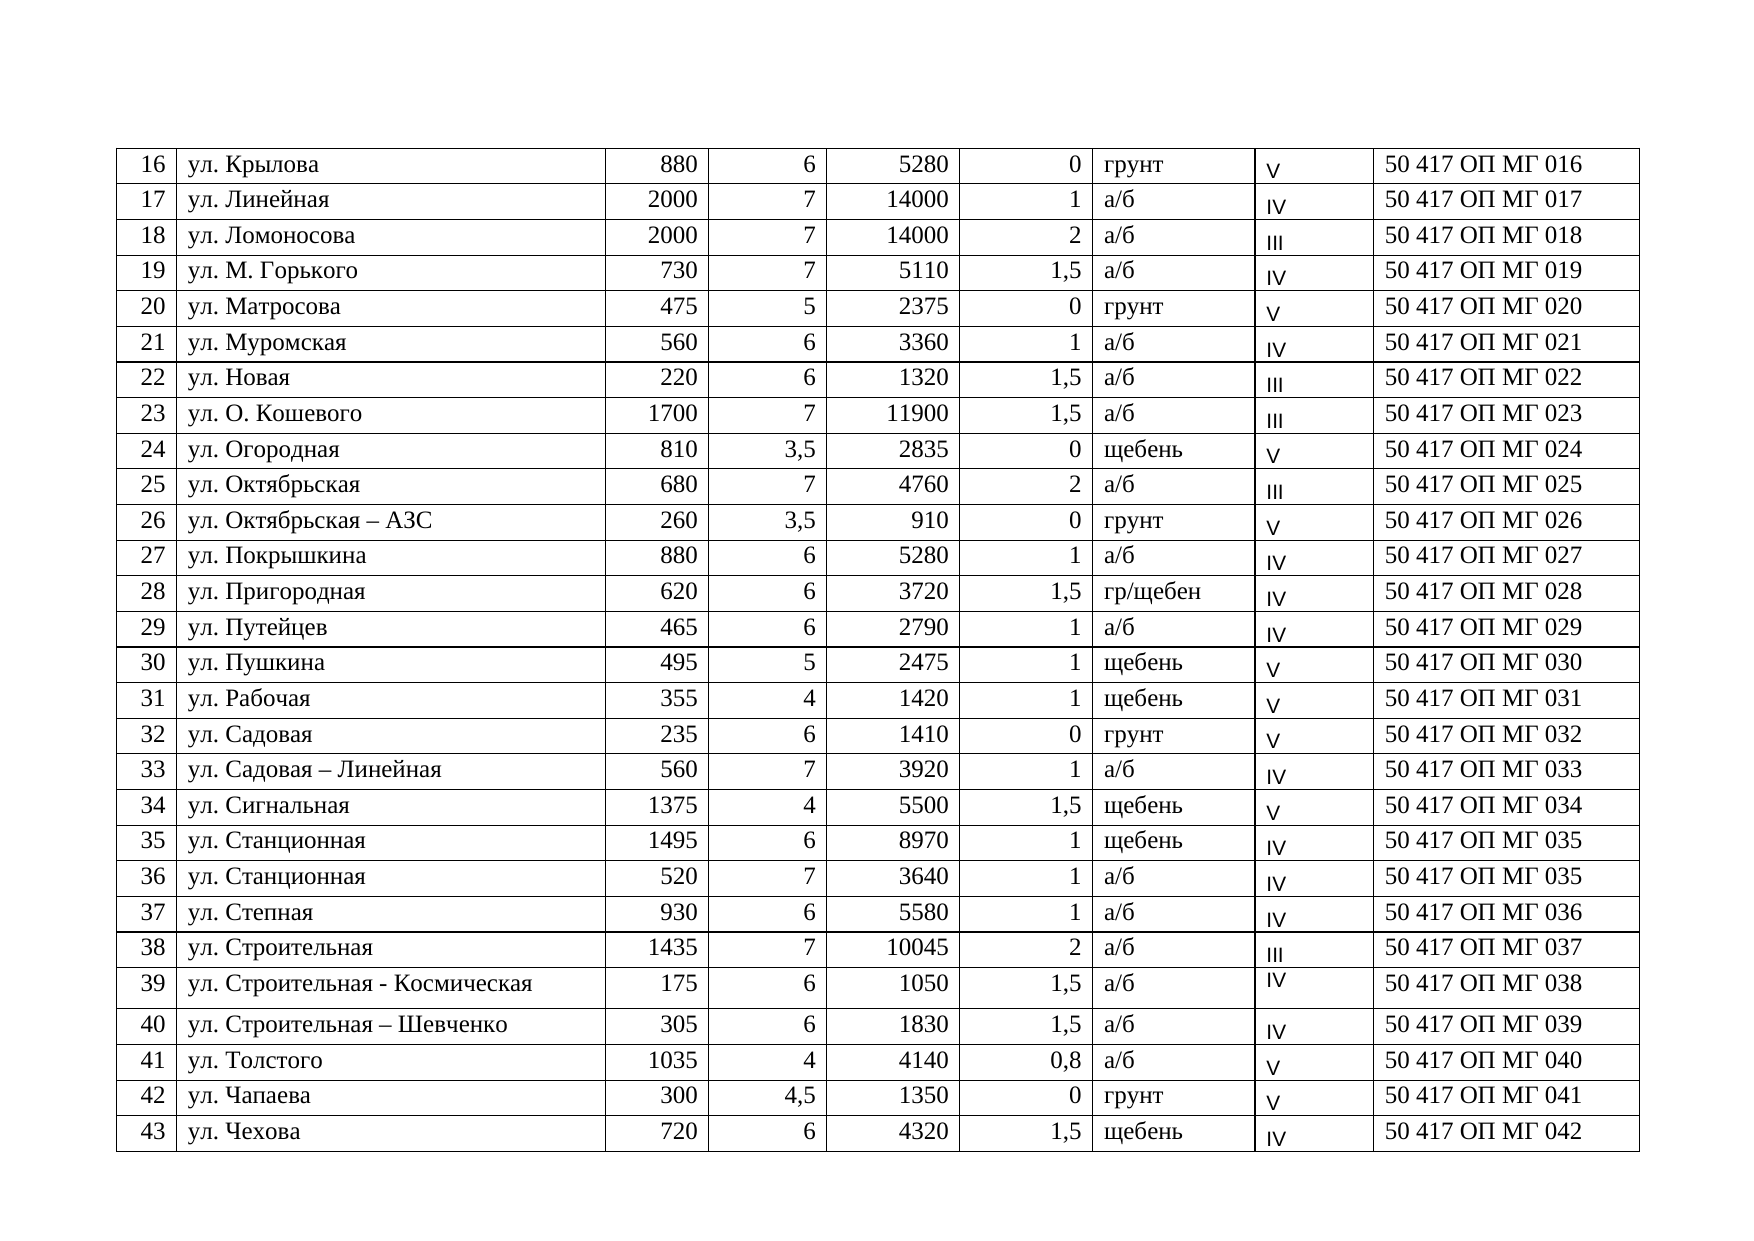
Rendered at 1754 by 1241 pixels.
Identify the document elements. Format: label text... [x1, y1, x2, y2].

table_cell 355 [606, 683, 708, 718]
table_cell III [1256, 363, 1373, 397]
table_cell 50 417 ОП МГ 039 [1374, 1009, 1639, 1044]
table_cell 50 417 ОП МГ 040 [1374, 1045, 1639, 1079]
table_cell 2375 [827, 291, 959, 326]
table_cell 6 [709, 363, 826, 397]
table_cell а/б [1093, 1045, 1254, 1079]
table_cell 0,8 [960, 1045, 1092, 1079]
table_cell 4320 [827, 1116, 959, 1151]
table_cell щебень [1093, 648, 1254, 682]
table_cell ул. Новая [177, 363, 605, 397]
table_cell 0 [960, 505, 1092, 539]
table_cell V [1256, 1045, 1373, 1079]
table_cell 1 [960, 861, 1092, 896]
table_cell 1,5 [960, 968, 1092, 1008]
table_cell ул. Строительная - Космическая [177, 968, 605, 1008]
table_cell 1375 [606, 790, 708, 824]
table_cell 1050 [827, 968, 959, 1008]
table_cell 6 [709, 149, 826, 183]
table_cell 16 [117, 149, 176, 183]
table_cell 21 [117, 327, 176, 361]
table_cell грунт [1093, 291, 1254, 326]
table_cell ул. Пригородная [177, 576, 605, 611]
table_cell а/б [1093, 1009, 1254, 1044]
table_cell а/б [1093, 469, 1254, 504]
table_cell 50 417 ОП МГ 027 [1374, 541, 1639, 575]
table_cell 1,5 [960, 256, 1092, 290]
table_cell 50 417 ОП МГ 034 [1374, 790, 1639, 824]
table_cell 22 [117, 363, 176, 397]
table_cell 1495 [606, 826, 708, 860]
table_cell 1 [960, 897, 1092, 931]
table_cell 260 [606, 505, 708, 539]
table_cell 50 417 ОП МГ 020 [1374, 291, 1639, 326]
table_cell 3360 [827, 327, 959, 361]
table_cell III [1256, 398, 1373, 433]
table_cell 7 [709, 933, 826, 967]
table_cell 36 [117, 861, 176, 896]
table_cell 6 [709, 327, 826, 361]
table_cell 50 417 ОП МГ 042 [1374, 1116, 1639, 1151]
table_cell а/б [1093, 612, 1254, 646]
table_cell 50 417 ОП МГ 022 [1374, 363, 1639, 397]
table_cell а/б [1093, 897, 1254, 931]
table_cell 6 [709, 1009, 826, 1044]
table_cell 4140 [827, 1045, 959, 1079]
table_cell 50 417 ОП МГ 035 [1374, 826, 1639, 860]
table_cell 50 417 ОП МГ 023 [1374, 398, 1639, 433]
table_cell 7 [709, 398, 826, 433]
table_cell 1320 [827, 363, 959, 397]
table_cell ул. Путейцев [177, 612, 605, 646]
table_cell IV [1256, 1116, 1373, 1151]
table_cell V [1256, 434, 1373, 468]
table_cell V [1256, 790, 1373, 824]
table_cell 880 [606, 149, 708, 183]
table_cell 50 417 ОП МГ 021 [1374, 327, 1639, 361]
table_cell 50 417 ОП МГ 038 [1374, 968, 1639, 1008]
table_cell а/б [1093, 933, 1254, 967]
table_cell ул. Чехова [177, 1116, 605, 1151]
table_cell IV [1256, 256, 1373, 290]
table_cell 4 [709, 790, 826, 824]
table_cell 2475 [827, 648, 959, 682]
table_cell ул. Октябрьская [177, 469, 605, 504]
table_cell IV [1256, 1009, 1373, 1044]
table_cell 175 [606, 968, 708, 1008]
table_cell 2790 [827, 612, 959, 646]
table_cell 7 [709, 184, 826, 219]
table_cell 50 417 ОП МГ 018 [1374, 220, 1639, 254]
table_cell а/б [1093, 968, 1254, 1008]
table_cell 25 [117, 469, 176, 504]
table_cell 6 [709, 612, 826, 646]
table_cell III [1256, 220, 1373, 254]
table_cell IV [1256, 541, 1373, 575]
table_cell ул. Рабочая [177, 683, 605, 718]
table_cell 50 417 ОП МГ 035 [1374, 861, 1639, 896]
table_cell V [1256, 1081, 1373, 1115]
table_cell 30 [117, 648, 176, 682]
table_cell 8970 [827, 826, 959, 860]
table_cell V [1256, 719, 1373, 753]
table_cell ул. М. Горького [177, 256, 605, 290]
table_cell 7 [709, 220, 826, 254]
table_cell а/б [1093, 398, 1254, 433]
table_cell 1,5 [960, 1009, 1092, 1044]
table_cell V [1256, 291, 1373, 326]
table_cell ул. Строительная – Шевченко [177, 1009, 605, 1044]
table_cell V [1256, 683, 1373, 718]
table_cell IV [1256, 897, 1373, 931]
table_cell 23 [117, 398, 176, 433]
table_cell ул. Линейная [177, 184, 605, 219]
table_cell 1 [960, 826, 1092, 860]
table_cell 2000 [606, 220, 708, 254]
table_cell 14000 [827, 220, 959, 254]
table_cell 305 [606, 1009, 708, 1044]
table_cell ул. Станционная [177, 861, 605, 896]
table_cell 29 [117, 612, 176, 646]
table_cell 220 [606, 363, 708, 397]
table_cell 620 [606, 576, 708, 611]
table_cell ул. Садовая [177, 719, 605, 753]
table_cell 730 [606, 256, 708, 290]
table_cell ул. Садовая – Линейная [177, 754, 605, 789]
table_cell ул. Строительная [177, 933, 605, 967]
table_cell 33 [117, 754, 176, 789]
table_cell 1410 [827, 719, 959, 753]
table_cell 680 [606, 469, 708, 504]
table_cell 5280 [827, 541, 959, 575]
table_cell 2 [960, 469, 1092, 504]
table_cell а/б [1093, 184, 1254, 219]
table_cell ул. Покрышкина [177, 541, 605, 575]
table_cell 5580 [827, 897, 959, 931]
table_cell 26 [117, 505, 176, 539]
table_cell 720 [606, 1116, 708, 1151]
table_cell 11900 [827, 398, 959, 433]
table_cell 3720 [827, 576, 959, 611]
table_cell ул. О. Кошевого [177, 398, 605, 433]
table_cell 2835 [827, 434, 959, 468]
table_cell 50 417 ОП МГ 017 [1374, 184, 1639, 219]
table_cell ул. Огородная [177, 434, 605, 468]
table_cell 50 417 ОП МГ 031 [1374, 683, 1639, 718]
table_cell ул. Ломоносова [177, 220, 605, 254]
table_cell а/б [1093, 220, 1254, 254]
table_cell IV [1256, 826, 1373, 860]
table_cell 1 [960, 754, 1092, 789]
table_cell 300 [606, 1081, 708, 1115]
table_cell 2 [960, 933, 1092, 967]
table_cell ул. Степная [177, 897, 605, 931]
table_cell V [1256, 648, 1373, 682]
table_cell 0 [960, 1081, 1092, 1115]
table_cell грунт [1093, 1081, 1254, 1115]
table_cell 5110 [827, 256, 959, 290]
table_cell 20 [117, 291, 176, 326]
table_cell 1,5 [960, 398, 1092, 433]
table_cell 6 [709, 1116, 826, 1151]
table_cell а/б [1093, 541, 1254, 575]
table_cell 520 [606, 861, 708, 896]
table_cell 28 [117, 576, 176, 611]
table_cell IV [1256, 612, 1373, 646]
table_cell 50 417 ОП МГ 028 [1374, 576, 1639, 611]
table_cell 1035 [606, 1045, 708, 1079]
table_cell 43 [117, 1116, 176, 1151]
table_cell 5 [709, 291, 826, 326]
table_cell щебень [1093, 826, 1254, 860]
table_cell 10045 [827, 933, 959, 967]
table_cell 3,5 [709, 434, 826, 468]
table_cell 475 [606, 291, 708, 326]
table_cell 1830 [827, 1009, 959, 1044]
table_cell 0 [960, 434, 1092, 468]
table_cell щебень [1093, 683, 1254, 718]
table_cell 6 [709, 541, 826, 575]
table_cell грунт [1093, 719, 1254, 753]
table_cell 1 [960, 648, 1092, 682]
table_cell 930 [606, 897, 708, 931]
table_cell 6 [709, 719, 826, 753]
table_cell 6 [709, 968, 826, 1008]
table_cell 235 [606, 719, 708, 753]
table_cell 19 [117, 256, 176, 290]
table_cell 27 [117, 541, 176, 575]
table_cell ул. Муромская [177, 327, 605, 361]
table_cell 1350 [827, 1081, 959, 1115]
table_cell 50 417 ОП МГ 041 [1374, 1081, 1639, 1115]
table_cell 1 [960, 612, 1092, 646]
table_cell 50 417 ОП МГ 029 [1374, 612, 1639, 646]
table_cell а/б [1093, 754, 1254, 789]
table_cell а/б [1093, 861, 1254, 896]
table_cell 39 [117, 968, 176, 1008]
table_cell щебень [1093, 790, 1254, 824]
table_cell ул. Толстого [177, 1045, 605, 1079]
table_cell 0 [960, 719, 1092, 753]
table_cell ул. Сигнальная [177, 790, 605, 824]
table_cell 50 417 ОП МГ 025 [1374, 469, 1639, 504]
table_cell 2 [960, 220, 1092, 254]
table_cell 810 [606, 434, 708, 468]
table_cell 37 [117, 897, 176, 931]
table_cell 32 [117, 719, 176, 753]
table_cell V [1256, 505, 1373, 539]
table_cell 50 417 ОП МГ 030 [1374, 648, 1639, 682]
table_cell 50 417 ОП МГ 033 [1374, 754, 1639, 789]
table_cell 1,5 [960, 1116, 1092, 1151]
table_cell ул. Станционная [177, 826, 605, 860]
table_cell IV [1256, 754, 1373, 789]
table_cell 3,5 [709, 505, 826, 539]
table_cell ул. Крылова [177, 149, 605, 183]
table_cell IV [1256, 861, 1373, 896]
table_cell 5500 [827, 790, 959, 824]
table_cell грунт [1093, 149, 1254, 183]
table_cell 50 417 ОП МГ 036 [1374, 897, 1639, 931]
table_cell 2000 [606, 184, 708, 219]
table_cell 1 [960, 683, 1092, 718]
table_cell 6 [709, 576, 826, 611]
table_cell 560 [606, 754, 708, 789]
table_cell 4760 [827, 469, 959, 504]
table_cell 31 [117, 683, 176, 718]
table_cell 40 [117, 1009, 176, 1044]
table_cell 3640 [827, 861, 959, 896]
table_cell 1435 [606, 933, 708, 967]
table_cell ул. Октябрьская – АЗС [177, 505, 605, 539]
table_cell 50 417 ОП МГ 019 [1374, 256, 1639, 290]
table_cell щебень [1093, 434, 1254, 468]
table_cell 50 417 ОП МГ 024 [1374, 434, 1639, 468]
table_cell ул. Пушкина [177, 648, 605, 682]
table_cell гр/щебен [1093, 576, 1254, 611]
table_cell 17 [117, 184, 176, 219]
table_cell 35 [117, 826, 176, 860]
table_cell 910 [827, 505, 959, 539]
table_cell 880 [606, 541, 708, 575]
table_cell 0 [960, 149, 1092, 183]
table_cell IV [1256, 184, 1373, 219]
table_cell 7 [709, 469, 826, 504]
table_cell 495 [606, 648, 708, 682]
table_cell 3920 [827, 754, 959, 789]
table_cell 1 [960, 327, 1092, 361]
table_cell а/б [1093, 256, 1254, 290]
table_cell ул. Чапаева [177, 1081, 605, 1115]
table_cell IV [1256, 968, 1373, 1008]
table_cell 4,5 [709, 1081, 826, 1115]
table_cell 465 [606, 612, 708, 646]
table_cell 50 417 ОП МГ 037 [1374, 933, 1639, 967]
table_cell 24 [117, 434, 176, 468]
table_cell 50 417 ОП МГ 016 [1374, 149, 1639, 183]
table_cell 1 [960, 541, 1092, 575]
table_cell 7 [709, 754, 826, 789]
table_cell а/б [1093, 327, 1254, 361]
table_cell 50 417 ОП МГ 032 [1374, 719, 1639, 753]
table_cell 14000 [827, 184, 959, 219]
table_cell 0 [960, 291, 1092, 326]
table_cell 41 [117, 1045, 176, 1079]
table_cell IV [1256, 327, 1373, 361]
table_cell 4 [709, 683, 826, 718]
table_cell 7 [709, 256, 826, 290]
table_cell III [1256, 469, 1373, 504]
table_cell а/б [1093, 363, 1254, 397]
table_cell 1,5 [960, 790, 1092, 824]
table_cell 1,5 [960, 363, 1092, 397]
table_cell 1 [960, 184, 1092, 219]
table_cell 6 [709, 826, 826, 860]
table_cell щебень [1093, 1116, 1254, 1151]
table_cell IV [1256, 576, 1373, 611]
table_cell 4 [709, 1045, 826, 1079]
table_cell грунт [1093, 505, 1254, 539]
table_cell 5 [709, 648, 826, 682]
table_cell III [1256, 933, 1373, 967]
table_cell 1,5 [960, 576, 1092, 611]
table_cell ул. Матросова [177, 291, 605, 326]
table_cell 34 [117, 790, 176, 824]
table_cell 38 [117, 933, 176, 967]
table_cell 6 [709, 897, 826, 931]
table_cell V [1256, 149, 1373, 183]
table_cell 5280 [827, 149, 959, 183]
table_cell 7 [709, 861, 826, 896]
table_cell 1420 [827, 683, 959, 718]
table_cell 42 [117, 1081, 176, 1115]
table_cell 1700 [606, 398, 708, 433]
table_cell 50 417 ОП МГ 026 [1374, 505, 1639, 539]
table_cell 560 [606, 327, 708, 361]
table_cell 18 [117, 220, 176, 254]
